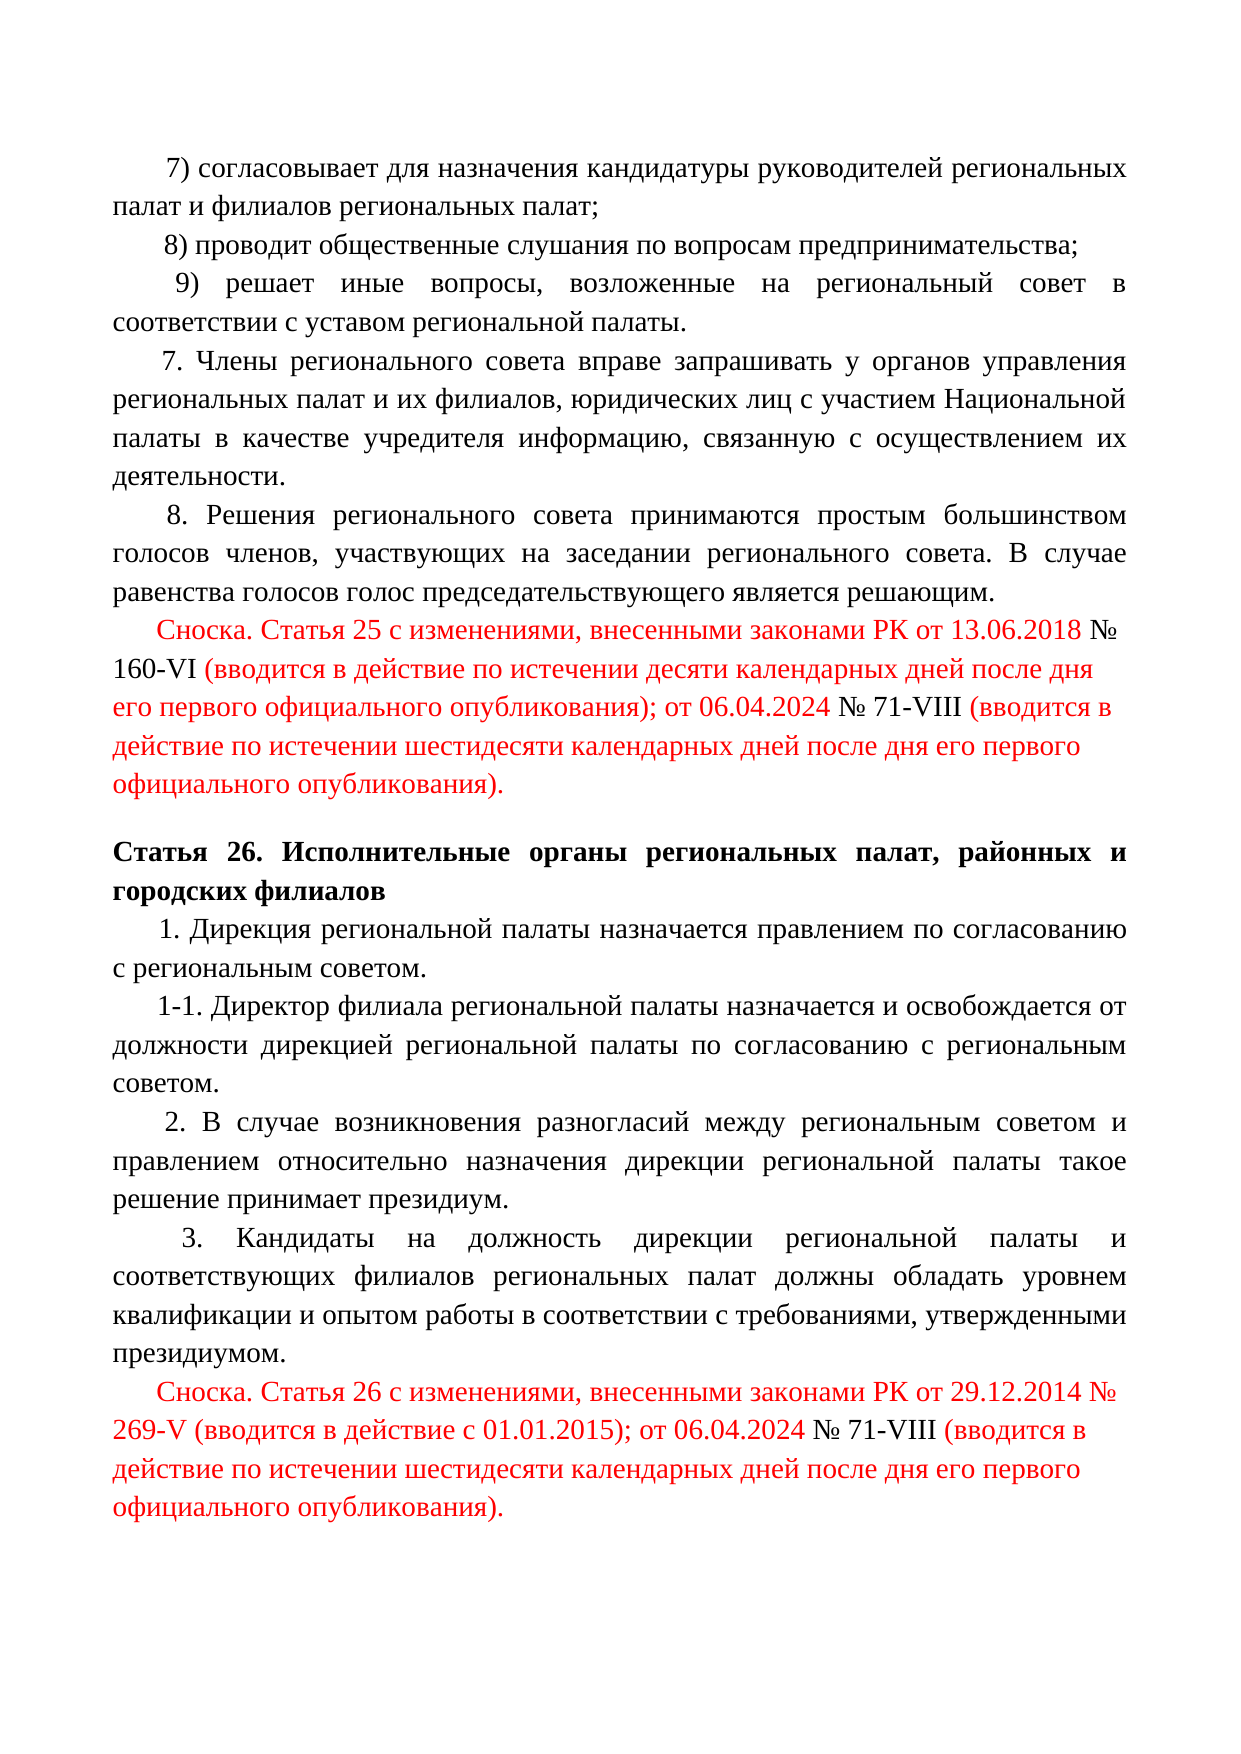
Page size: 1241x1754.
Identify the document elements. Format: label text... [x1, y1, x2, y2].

text Статья 26. Исполнительные органы региональных палат, районных и городских филиалов [112, 834, 1128, 906]
text 3. Кандидаты на должность дирекции региональной палаты и соответствующих филиалов региональных палат должны обладать уровнем квалификации и опытом работы в соответствии с требованиями, утвержденными президиумом. [112, 1220, 1128, 1369]
text 7. Члены регионального совета вправе запрашивать у органов управления региональных палат и их филиалов, юридических лиц с участием Национальной палаты в качестве учредителя информацию, связанную с осуществлением их деятельности. [112, 343, 1128, 492]
text Сноска. Статья 26 с изменениями, внесенными законами РК от 29.12.2014 № 269-V (вводится в действие с 01.01.2015); от 06.04.2024 № 71-VIII (вводится в действие по истечении шестидесяти календарных дней после дня его первого официального опубликования). [112, 1374, 1128, 1553]
text 8) проводит общественные слушания по вопросам предпринимательства; [112, 227, 1128, 261]
text 7) согласовывает для назначения кандидатуры руководителей региональных палат и филиалов региональных палат; [112, 150, 1128, 222]
text 2. В случае возникновения разногласий между региональным советом и правлением относительно назначения дирекции региональной палаты такое решение принимает президиум. [112, 1104, 1128, 1215]
text 1. Дирекция региональной палаты назначается правлением по согласованию с региональным советом. [112, 911, 1128, 983]
text 1-1. Директор филиала региональной палаты назначается и освобождается от должности дирекцией региональной палаты по согласованию с региональным советом. [112, 988, 1128, 1099]
text Сноска. Статья 25 с изменениями, внесенными законами РК от 13.06.2018 № 160-VI (вводится в действие по истечении десяти календарных дней после дня его первого официального опубликования); от 06.04.2024 № 71-VIII (вводится в действие по истечении шестидесяти календарных дней после дня его первого официального опубликования). [112, 612, 1128, 830]
text 9) решает иные вопросы, возложенные на региональный совет в соответствии с уставом региональной палаты. [112, 266, 1128, 338]
text 8. Решения регионального совета принимаются простым большинством голосов членов, участвующих на заседании регионального совета. В случае равенства голосов голос председательствующего является решающим. [112, 497, 1128, 607]
